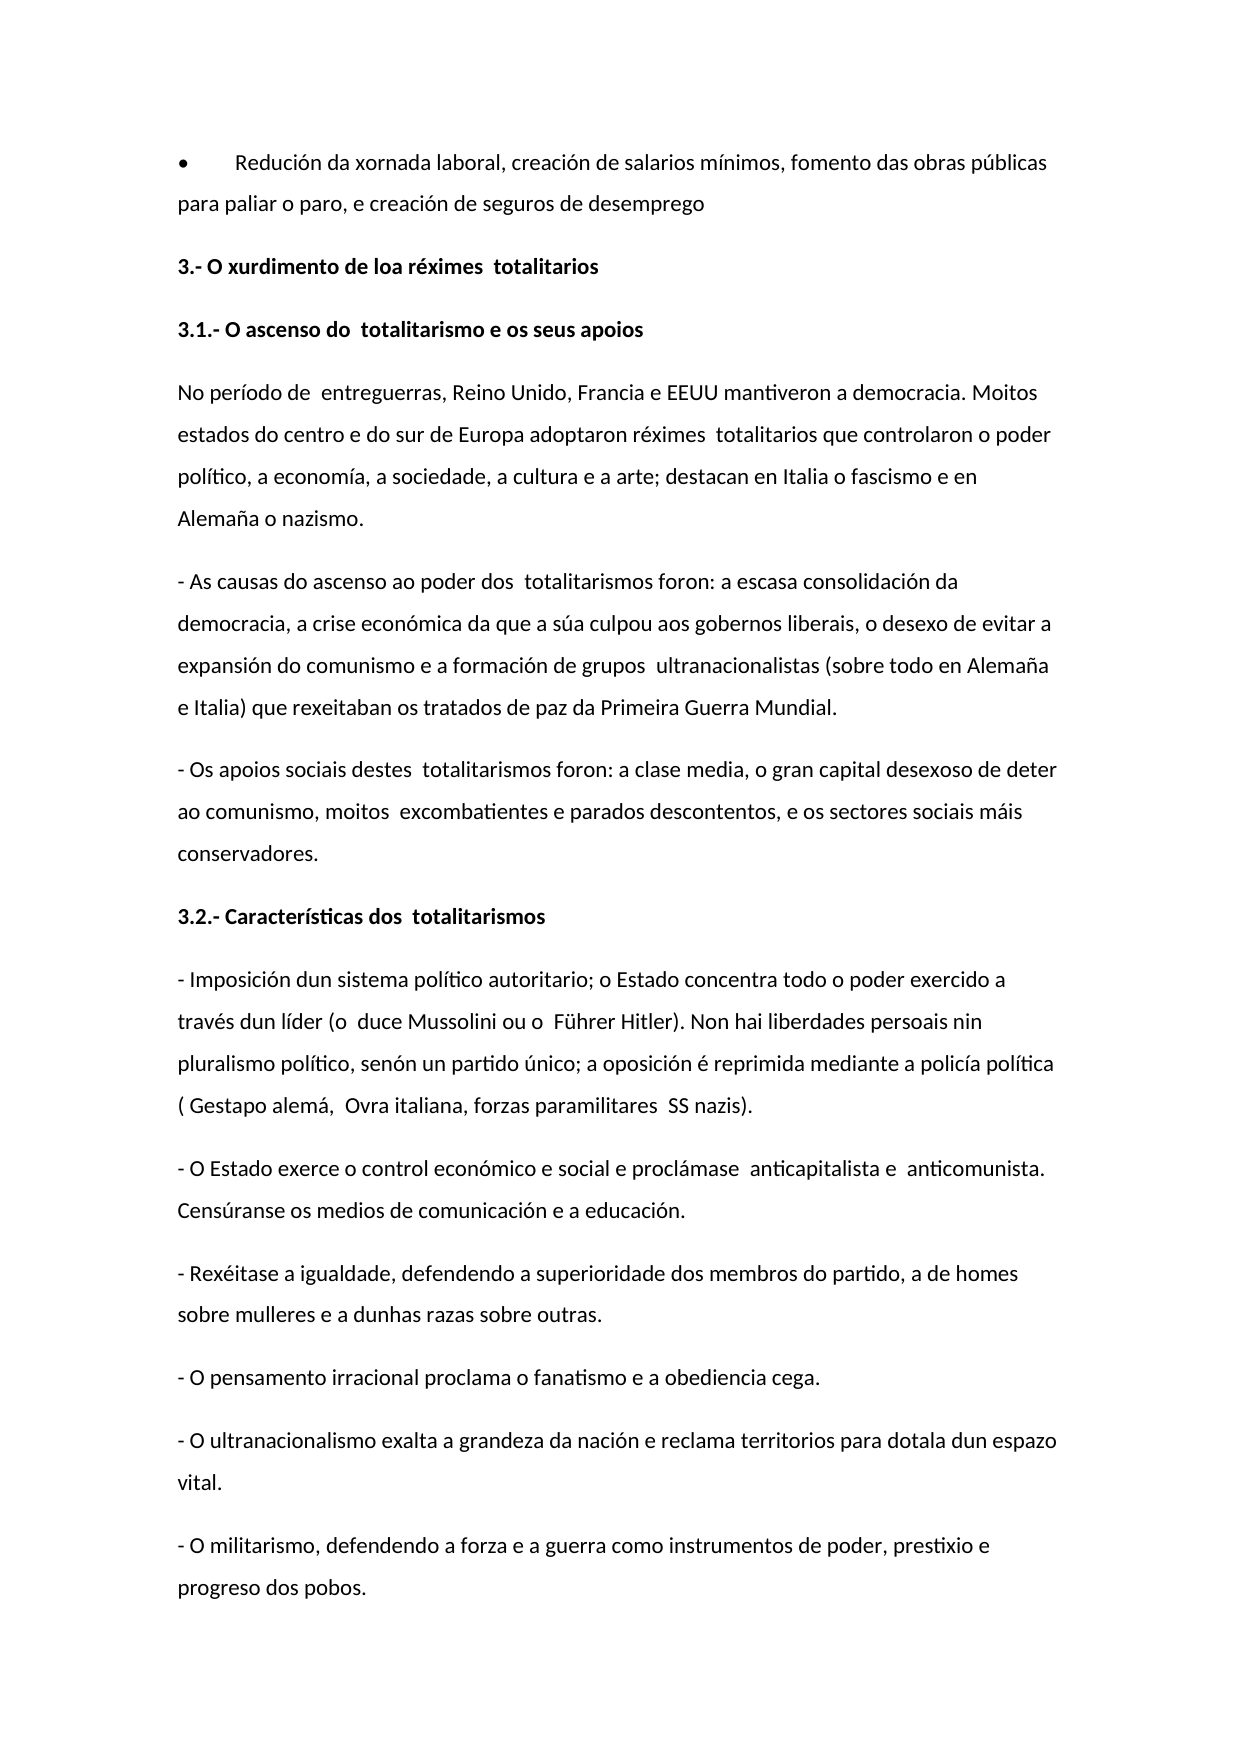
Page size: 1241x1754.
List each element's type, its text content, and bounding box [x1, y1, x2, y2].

text - Imposición dun sistema político autoritario; o Estado concentra todo o poder exercido a través dun líder (o duce Mussolini ou o Führer Hitler). Non hai liberdades persoais nin pluralismo político, senón un partido único; a oposición é reprimida mediante a policía política ( Gestapo alemá, Ovra italiana, forzas paramilitares SS nazis). [177, 965, 1063, 1119]
text - As causas do ascenso ao poder dos totalitarismos foron: a escasa consolidación da democracia, a crise económica da que a súa culpou aos gobernos liberais, o desexo de evitar a expansión do comunismo e a formación de grupos ultranacionalistas (sobre todo en Alemaña e Italia) que rexeitaban os tratados de paz da Primeira Guerra Mundial. [177, 567, 1063, 721]
text 3.2.- Características dos totalitarismos [177, 902, 1063, 930]
text - Os apoios sociais destes totalitarismos foron: a clase media, o gran capital desexoso de deter ao comunismo, moitos excombatientes e parados descontentos, e os sectores sociais máis conservadores. [177, 756, 1063, 867]
text 3.- O xurdimento de loa réximes totalitarios [177, 252, 1063, 280]
text - O ultranacionalismo exalta a grandeza da nación e reclama territorios para dotala dun espazo vital. [177, 1426, 1063, 1496]
text No período de entreguerras, Reino Unido, Francia e EEUU mantiveron a democracia. Moitos estados do centro e do sur de Europa adoptaron réximes totalitarios que controlaron o poder político, a economía, a sociedade, a cultura e a arte; destacan en Italia o fascismo e en Alemaña o nazismo. [177, 378, 1063, 532]
text - O militarismo, defendendo a forza e a guerra como instrumentos de poder, prestixio e progreso dos pobos. [177, 1531, 1063, 1601]
text - O Estado exerce o control económico e social e proclámase anticapitalista e anticomunista. Censúranse os medios de comunicación e a educación. [177, 1154, 1063, 1224]
text - O pensamento irracional proclama o fanatismo e a obediencia cega. [177, 1363, 1063, 1391]
text - Rexéitase a igualdade, defendendo a superioridade dos membros do partido, a de homes sobre mulleres e a dunhas razas sobre outras. [177, 1259, 1063, 1329]
text • Redución da xornada laboral, creación de salarios mínimos, fomento das obras públicas para paliar o paro, e creación de seguros de desemprego [177, 148, 1063, 218]
text 3.1.- O ascenso do totalitarismo e os seus apoios [177, 315, 1063, 343]
